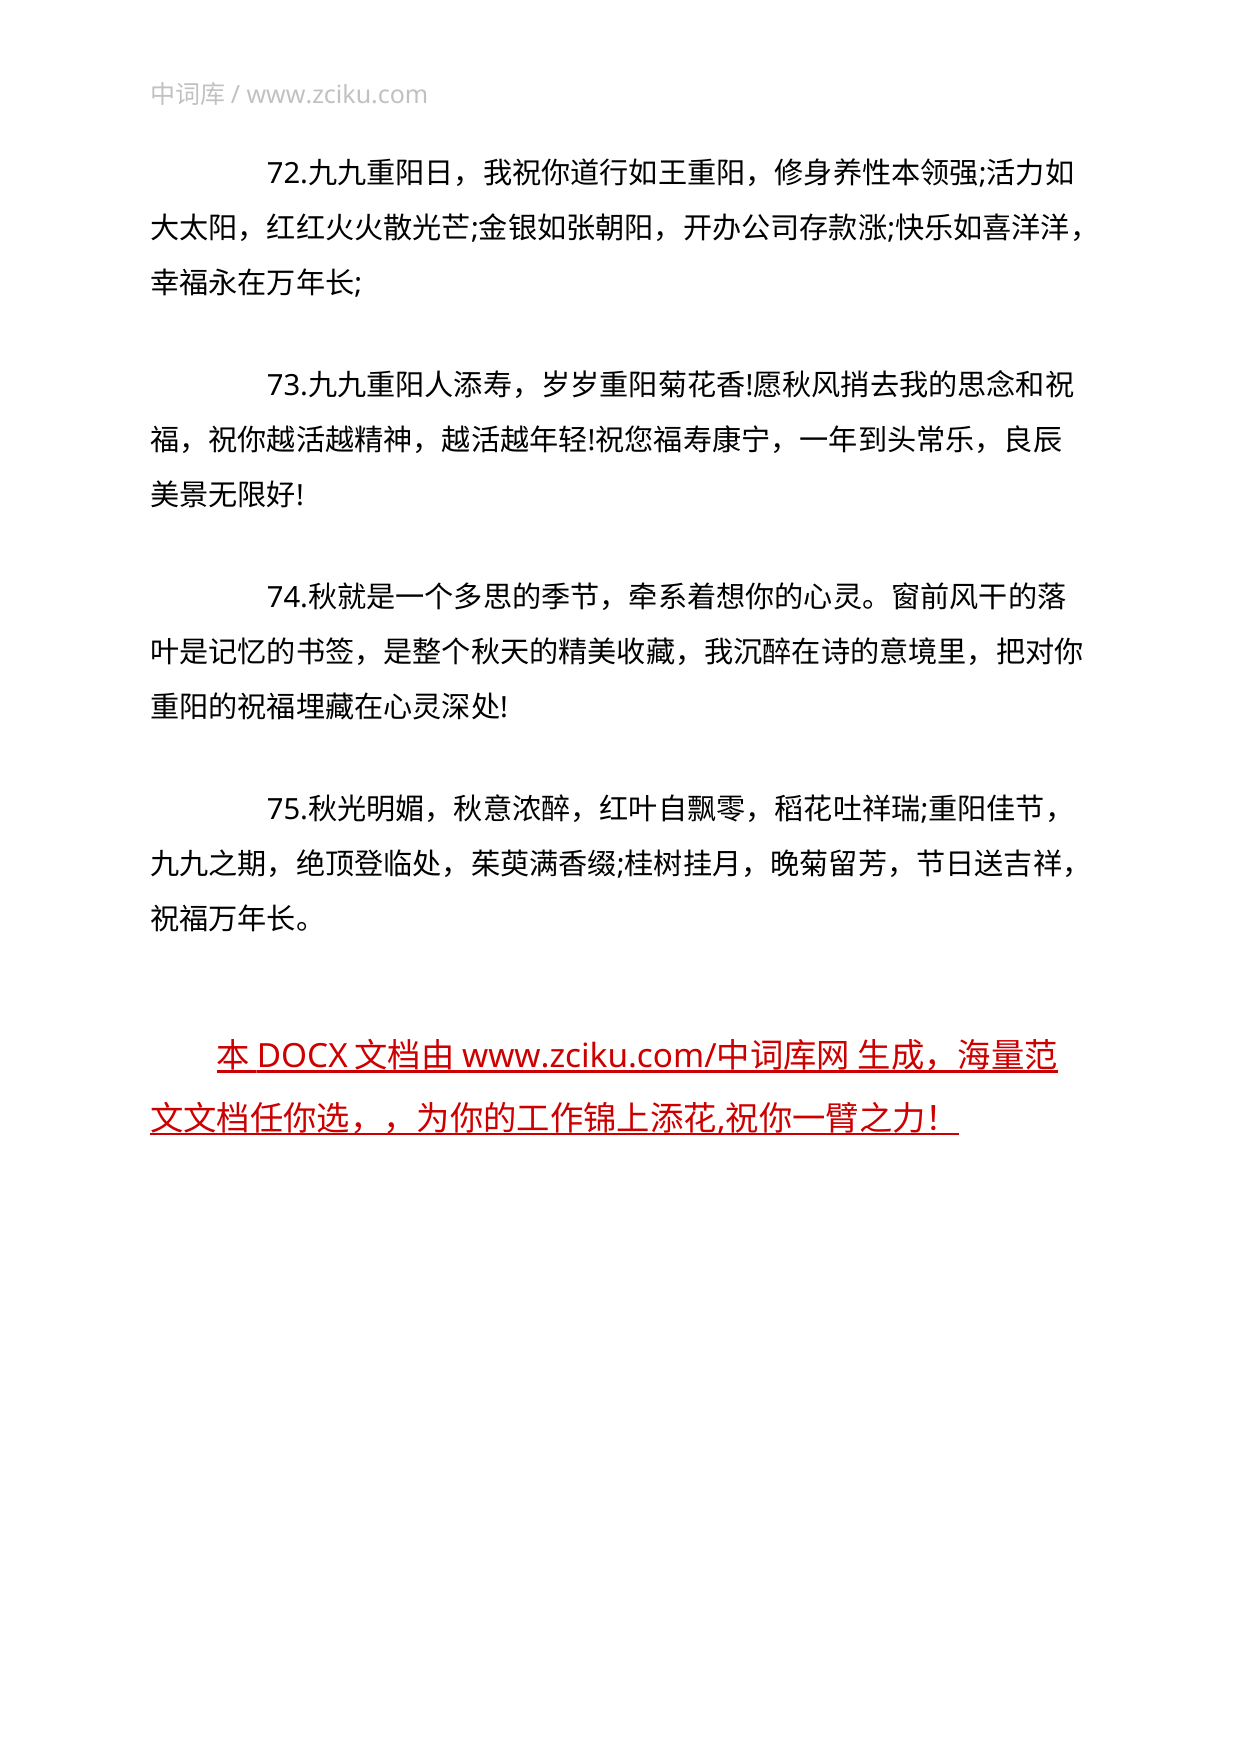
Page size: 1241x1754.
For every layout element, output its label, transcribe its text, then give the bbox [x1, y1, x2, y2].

text 74.秋就是一个多思的季节，牵系着想你的心灵。窗前风干的落叶是记忆的书签，是整个秋天的精美收藏，我沉醉在诗的意境里，把对你重阳的祝福埋藏在心灵深处! [150, 574, 1090, 726]
text 75.秋光明媚，秋意浓醉，红叶自飘零，稻花吐祥瑞;重阳佳节，九九之期，绝顶登临处，茱萸满香缀;桂树挂月，晚菊留芳，节日送吉祥，祝福万年长。 [150, 786, 1090, 938]
text 73.九九重阳人添寿，岁岁重阳菊花香!愿秋风捎去我的思念和祝福，祝你越活越精神，越活越年轻!祝您福寿康宁，一年到头常乐，良辰美景无限好! [150, 362, 1090, 514]
text 72.九九重阳日，我祝你道行如王重阳，修身养性本领强;活力如大太阳，红红火火散光芒;金银如张朝阳，开办公司存款涨;快乐如喜洋洋，幸福永在万年长; [150, 150, 1090, 302]
text 本DOCX文档由 www.zciku.com/中词库网 生成，海量范文文档任你选，，为你的工作锦上添花,祝你一臂之力！ [150, 1029, 1090, 1140]
